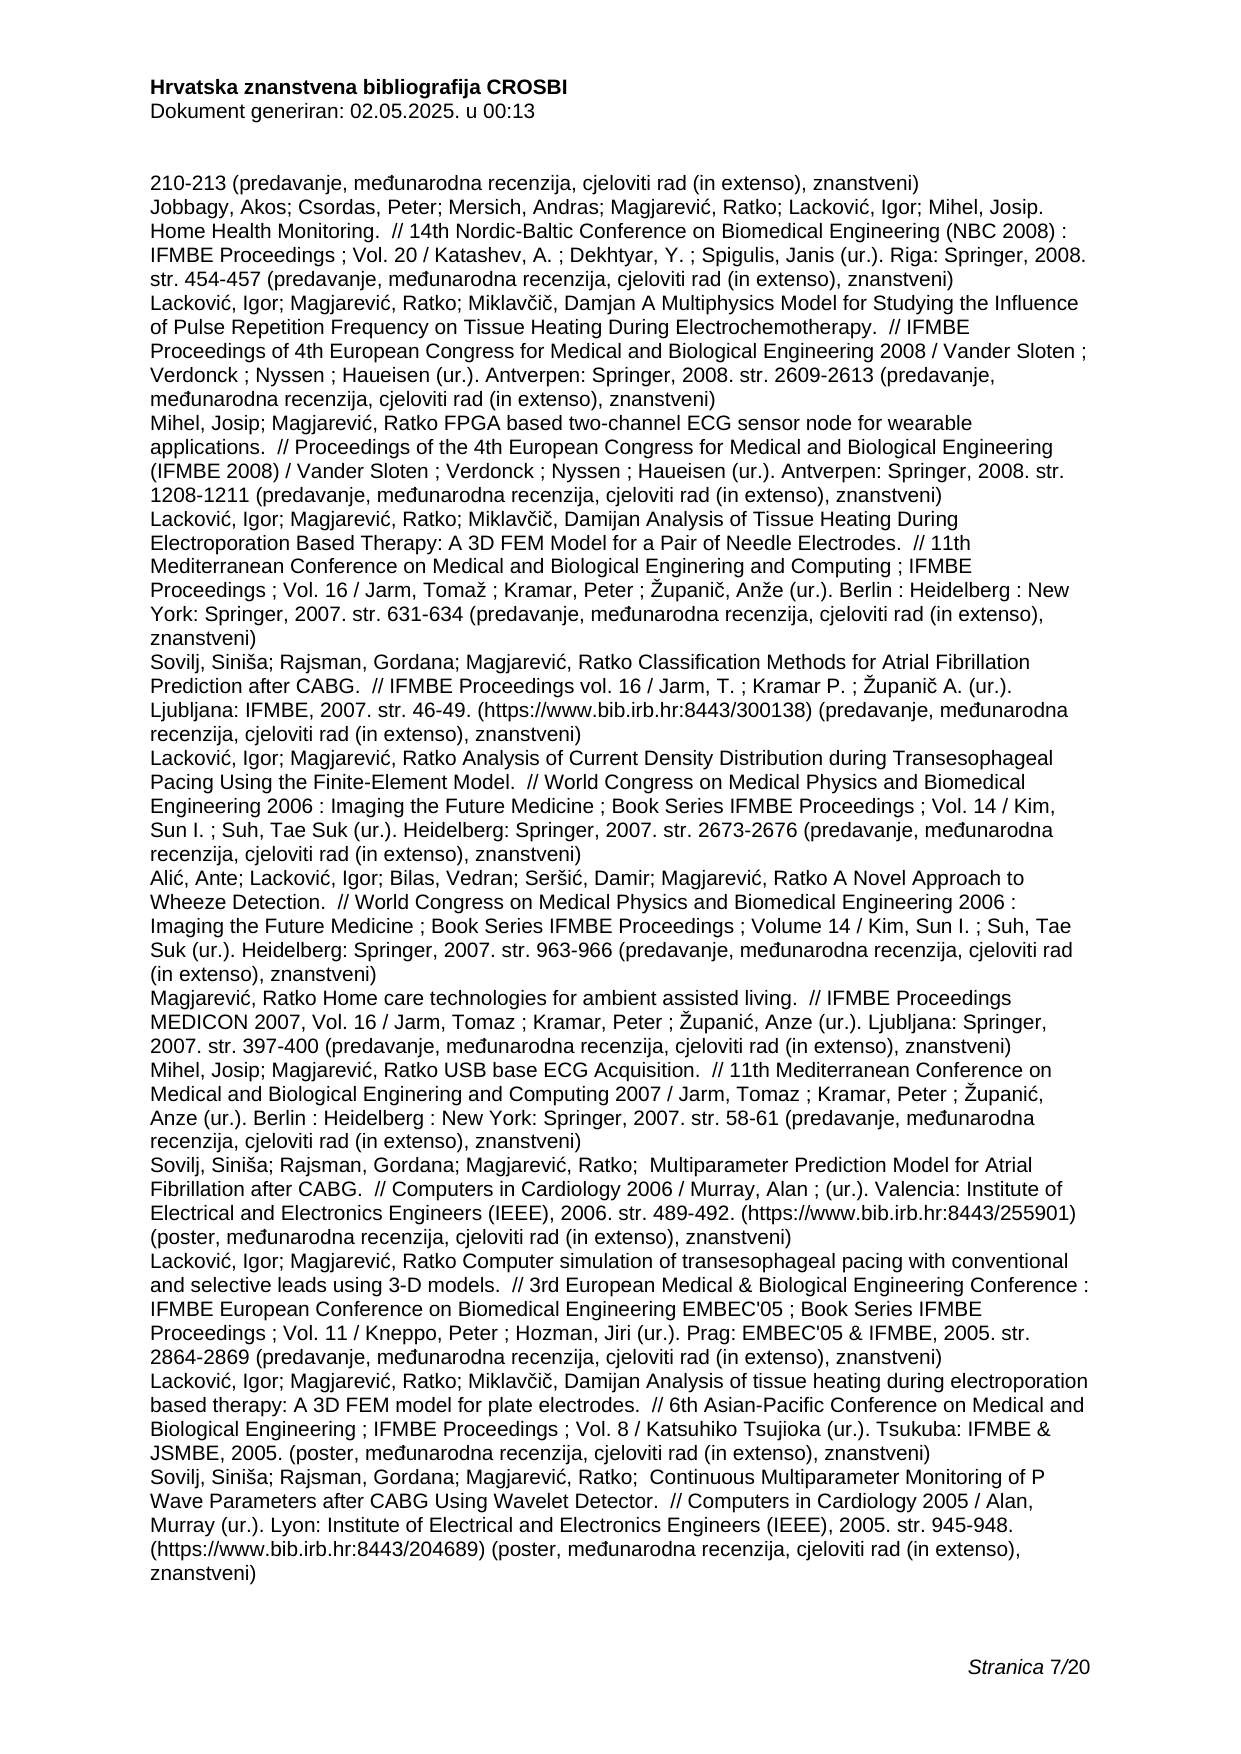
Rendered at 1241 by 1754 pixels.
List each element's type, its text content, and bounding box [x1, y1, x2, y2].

text Sovilj, Siniša; Rajsman, Gordana; Magjarević, Ratko [150, 650, 1090, 746]
text Sovilj, Siniša; Rajsman, Gordana; Magjarević, Ratko; [150, 1465, 1090, 1584]
text Jobbagy, Akos; Csordas, Peter; Mersich, Andras; Magjarević, Ratko; Lacković, Igor; Mihel, Josip. [150, 195, 1090, 291]
text Lacković, Igor; Magjarević, Ratko; Miklavčič, Damjan [150, 291, 1090, 411]
text Mihel, Josip; Magjarević, Ratko [150, 1057, 1090, 1153]
text Lacković, Igor; Magjarević, Ratko; Miklavčič, Damijan [150, 506, 1090, 650]
text Alić, Ante; Lacković, Igor; Bilas, Vedran; Seršić, Damir; Magjarević, Ratko [150, 866, 1090, 986]
text Lacković, Igor; Magjarević, Ratko; Miklavčič, Damijan [150, 1369, 1090, 1465]
text Mihel, Josip; Magjarević, Ratko [150, 411, 1090, 506]
text Sovilj, Siniša; Rajsman, Gordana; Magjarević, Ratko; [150, 1153, 1090, 1249]
text Magjarević, Ratko [150, 986, 1090, 1057]
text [150, 171, 1090, 195]
text Lacković, Igor; Magjarević, Ratko [150, 1249, 1090, 1369]
text Lacković, Igor; Magjarević, Ratko [150, 746, 1090, 866]
